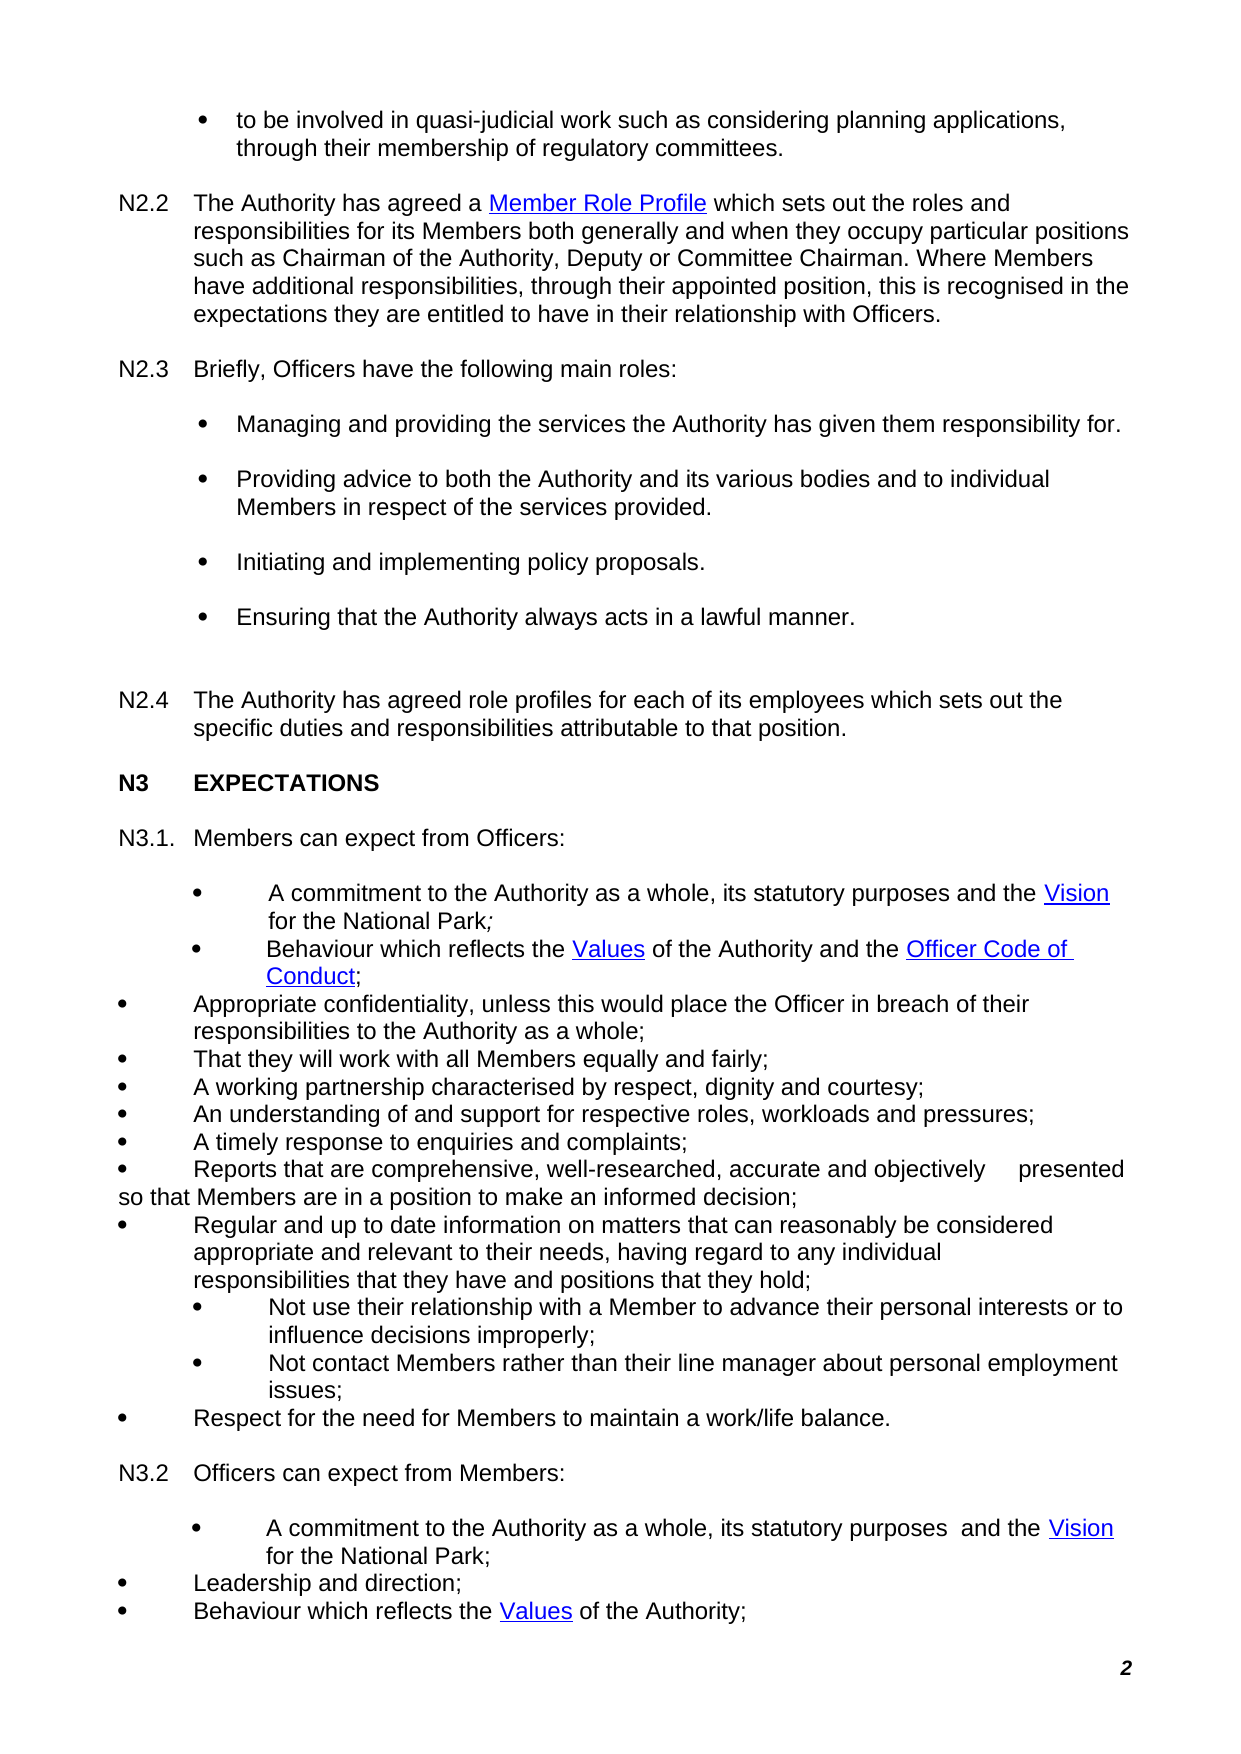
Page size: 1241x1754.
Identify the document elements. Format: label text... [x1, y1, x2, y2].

list A working partnership characterised by respect, dignity and courtesy; [118, 1072, 1134, 1100]
list to be involved in quasi-judicial work such as considering planning applications, through their membership of regulatory committees. [199, 106, 1134, 162]
list That they will work with all Members equally and fairly; [118, 1045, 1134, 1072]
list Behaviour which reflects the Values of the Authority and the Officer Code of Conduct; [192, 934, 1134, 990]
list Appropriate confidentiality, unless this would place the Officer in breach of their responsibilities to the Authority as a whole; [118, 990, 1134, 1045]
list A timely response to enquiries and complaints; [118, 1128, 1134, 1155]
list Providing advice to both the Authority and its various bodies and to individual Members in respect of the services provided. [199, 465, 1134, 520]
list Leadership and direction; [118, 1569, 1134, 1597]
list Respect for the need for Members to maintain a work/life balance. [118, 1404, 1134, 1431]
text N3 EXPECTATIONS [118, 769, 1134, 796]
text N2.4 The Authority has agreed role profiles for each of its employees which sets out the specific duties and responsibilities attributable to that position. [118, 686, 1134, 741]
text N2.2 The Authority has agreed a Member Role Profile which sets out the roles and responsibilities for its Members both generally and when they occupy particular positions such as Chairman of the Authority, Deputy or Committee Chairman. Where Members have additional responsibilities, through their appointed position, this is recognised in the expectations they are entitled to have in their relationship with Officers. [118, 189, 1134, 327]
list Ensuring that the Authority always acts in a lawful manner. [199, 603, 1134, 631]
list Regular and up to date information on matters that can reasonably be considered appropriate and relevant to their needs, having regard to any individual responsibilities that they have and positions that they hold; [118, 1211, 1134, 1293]
list Not use their relationship with a Member to advance their personal interests or to influence decisions improperly; [193, 1293, 1134, 1348]
list Initiating and implementing policy proposals. [199, 548, 1134, 576]
text N3.2 Officers can expect from Members: [118, 1459, 1134, 1487]
text N3.1. Members can expect from Officers: [118, 824, 1134, 852]
list Managing and providing the services the Authority has given them responsibility for. [199, 410, 1134, 438]
text N2.3 Briefly, Officers have the following main roles: [118, 355, 1134, 382]
list A commitment to the Authority as a whole, its statutory purposes and the Vision for the National Park; [192, 1514, 1134, 1569]
list An understanding of and support for respective roles, workloads and pressures; [118, 1100, 1134, 1128]
list A commitment to the Authority as a whole, its statutory purposes and the Vision for the National Park; [193, 879, 1134, 934]
list Not contact Members rather than their line manager about personal employment issues; [193, 1348, 1134, 1404]
list Reports that are comprehensive, well-researched, accurate and objectively presented so that Members are in a position to make an informed decision; [118, 1155, 1134, 1211]
list Behaviour which reflects the Values of the Authority; [118, 1597, 1134, 1624]
